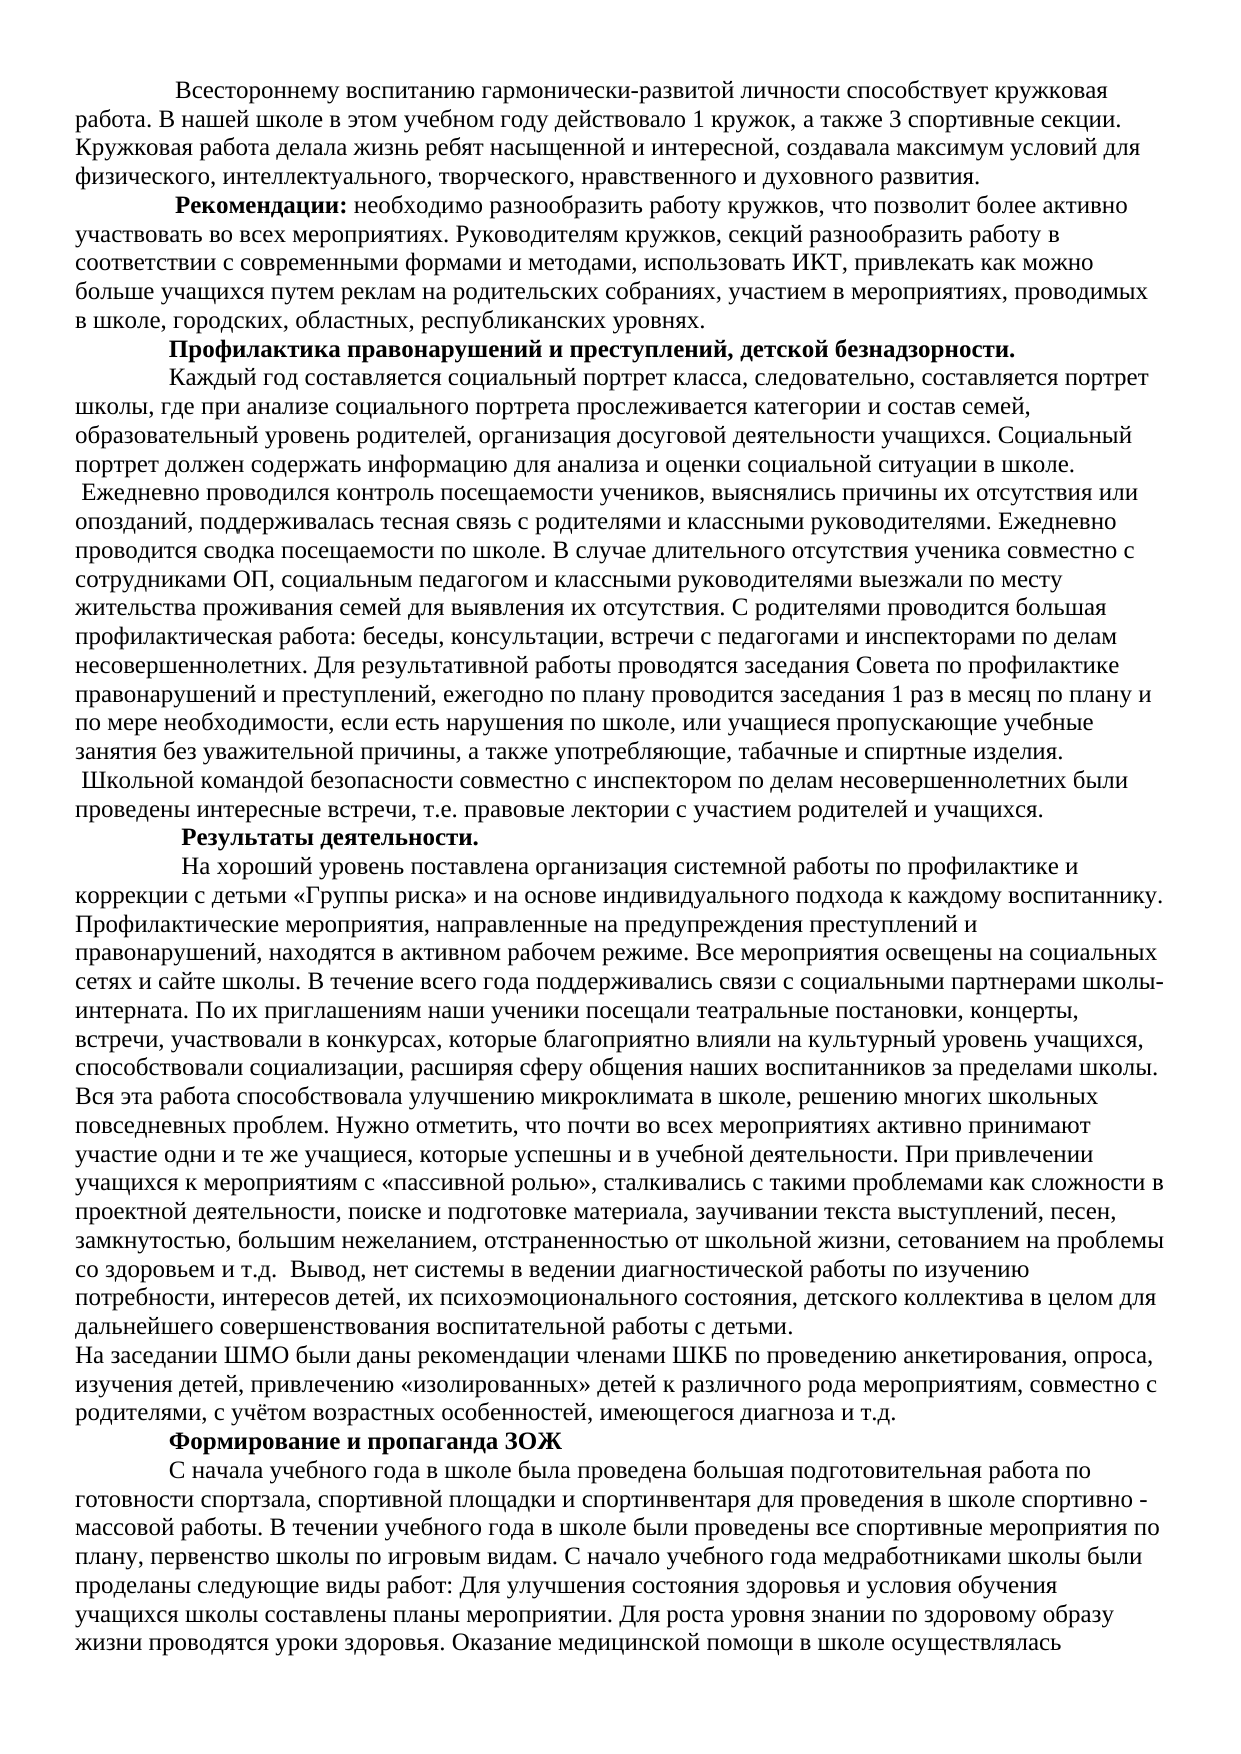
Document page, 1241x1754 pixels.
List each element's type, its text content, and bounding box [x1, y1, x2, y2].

text Всестороннему воспитанию гармонически-развитой личности способствует кружковая работа. В нашей школе в этом учебном году действовало 1 кружок, а также 3 спортивные секции. [75, 75, 1165, 132]
text На заседании ШМО были даны рекомендации членами ШКБ по проведению анкетирования, опроса, изучения детей, привлечению «изолированных» детей к различного рода мероприятиям, совместно с родителями, с учётом возрастных особенностей, имеющегося диагноза и т.д. [75, 1340, 1165, 1426]
text Результаты деятельности. [75, 822, 1165, 851]
text Каждый год составляется социальный портрет класса, следовательно, составляется портрет школы, где при анализе социального портрета прослеживается категории и состав семей, образовательный уровень родителей, организация досуговой деятельности учащихся. Социальный портрет должен содержать информацию для анализа и оценки социальной ситуации в школе. [75, 362, 1165, 477]
text Формирование и пропаганда ЗОЖ [75, 1426, 1165, 1455]
text Рекомендации: необходимо разнообразить работу кружков, что позволит более активно участвовать во всех мероприятиях. Руководителям кружков, секций разнообразить работу в соответствии с современными формами и методами, использовать ИКТ, привлекать как можно больше учащихся путем реклам на родительских собраниях, участием в мероприятиях, проводимых в школе, городских, областных, республиканских уровнях. [75, 190, 1165, 334]
text На хороший уровень поставлена организация системной работы по профилактике и коррекции с детьми «Группы риска» и на основе индивидуального подхода к каждому воспитаннику. [75, 851, 1165, 909]
text Вся эта работа способствовала улучшению микроклимата в школе, решению многих школьных повседневных проблем. Нужно отметить, что почти во всех мероприятиях активно принимают участие одни и те же учащиеся, которые успешны и в учебной деятельности. При привлечении учащихся к мероприятиям с «пассивной ролью», сталкивались с такими проблемами как сложности в проектной деятельности, поиске и подготовке материала, заучивании текста выступлений, песен, замкнутостью, большим нежеланием, отстраненностью от школьной жизни, сетованием на проблемы со здоровьем и т.д. Вывод, нет системы в ведении диагностической работы по изучению потребности, интересов детей, их психоэмоционального состояния, детского коллектива в целом для дальнейшего совершенствования воспитательной работы с детьми. [75, 1081, 1165, 1340]
text Профилактика правонарушений и преступлений, детской безнадзорности. [75, 334, 1165, 362]
text Кружковая работа делала жизнь ребят насыщенной и интересной, создавала максимум условий для физического, интеллектуального, творческого, нравственного и духовного развития. [75, 132, 1165, 190]
text Профилактические мероприятия, направленные на предупреждения преступлений и правонарушений, находятся в активном рабочем режиме. Все мероприятия освещены на социальных сетях и сайте школы. В течение всего года поддерживались связи с социальными партнерами школы-интерната. По их приглашениям наши ученики посещали театральные постановки, концерты, встречи, участвовали в конкурсах, которые благоприятно влияли на культурный уровень учащихся, способствовали социализации, расширяя сферу общения наших воспитанников за пределами школы. [75, 909, 1165, 1081]
text Школьной командой безопасности совместно с инспектором по делам несовершеннолетних были проведены интересные встречи, т.е. правовые лектории с участием родителей и учащихся. [75, 765, 1165, 822]
text Ежедневно проводился контроль посещаемости учеников, выяснялись причины их отсутствия или опозданий, поддерживалась тесная связь с родителями и классными руководителями. Ежедневно проводится сводка посещаемости по школе. В случае длительного отсутствия ученика совместно с сотрудниками ОП, социальным педагогом и классными руководителями выезжали по месту жительства проживания семей для выявления их отсутствия. С родителями проводится большая профилактическая работа: беседы, консультации, встречи с педагогами и инспекторами по делам несовершеннолетних. Для результативной работы проводятся заседания Совета по профилактике правонарушений и преступлений, ежегодно по плану проводится заседания 1 раз в месяц по плану и по мере необходимости, если есть нарушения по школе, или учащиеся пропускающие учебные занятия без уважительной причины, а также употребляющие, табачные и спиртные изделия. [75, 477, 1165, 765]
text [75, 1455, 1165, 1656]
